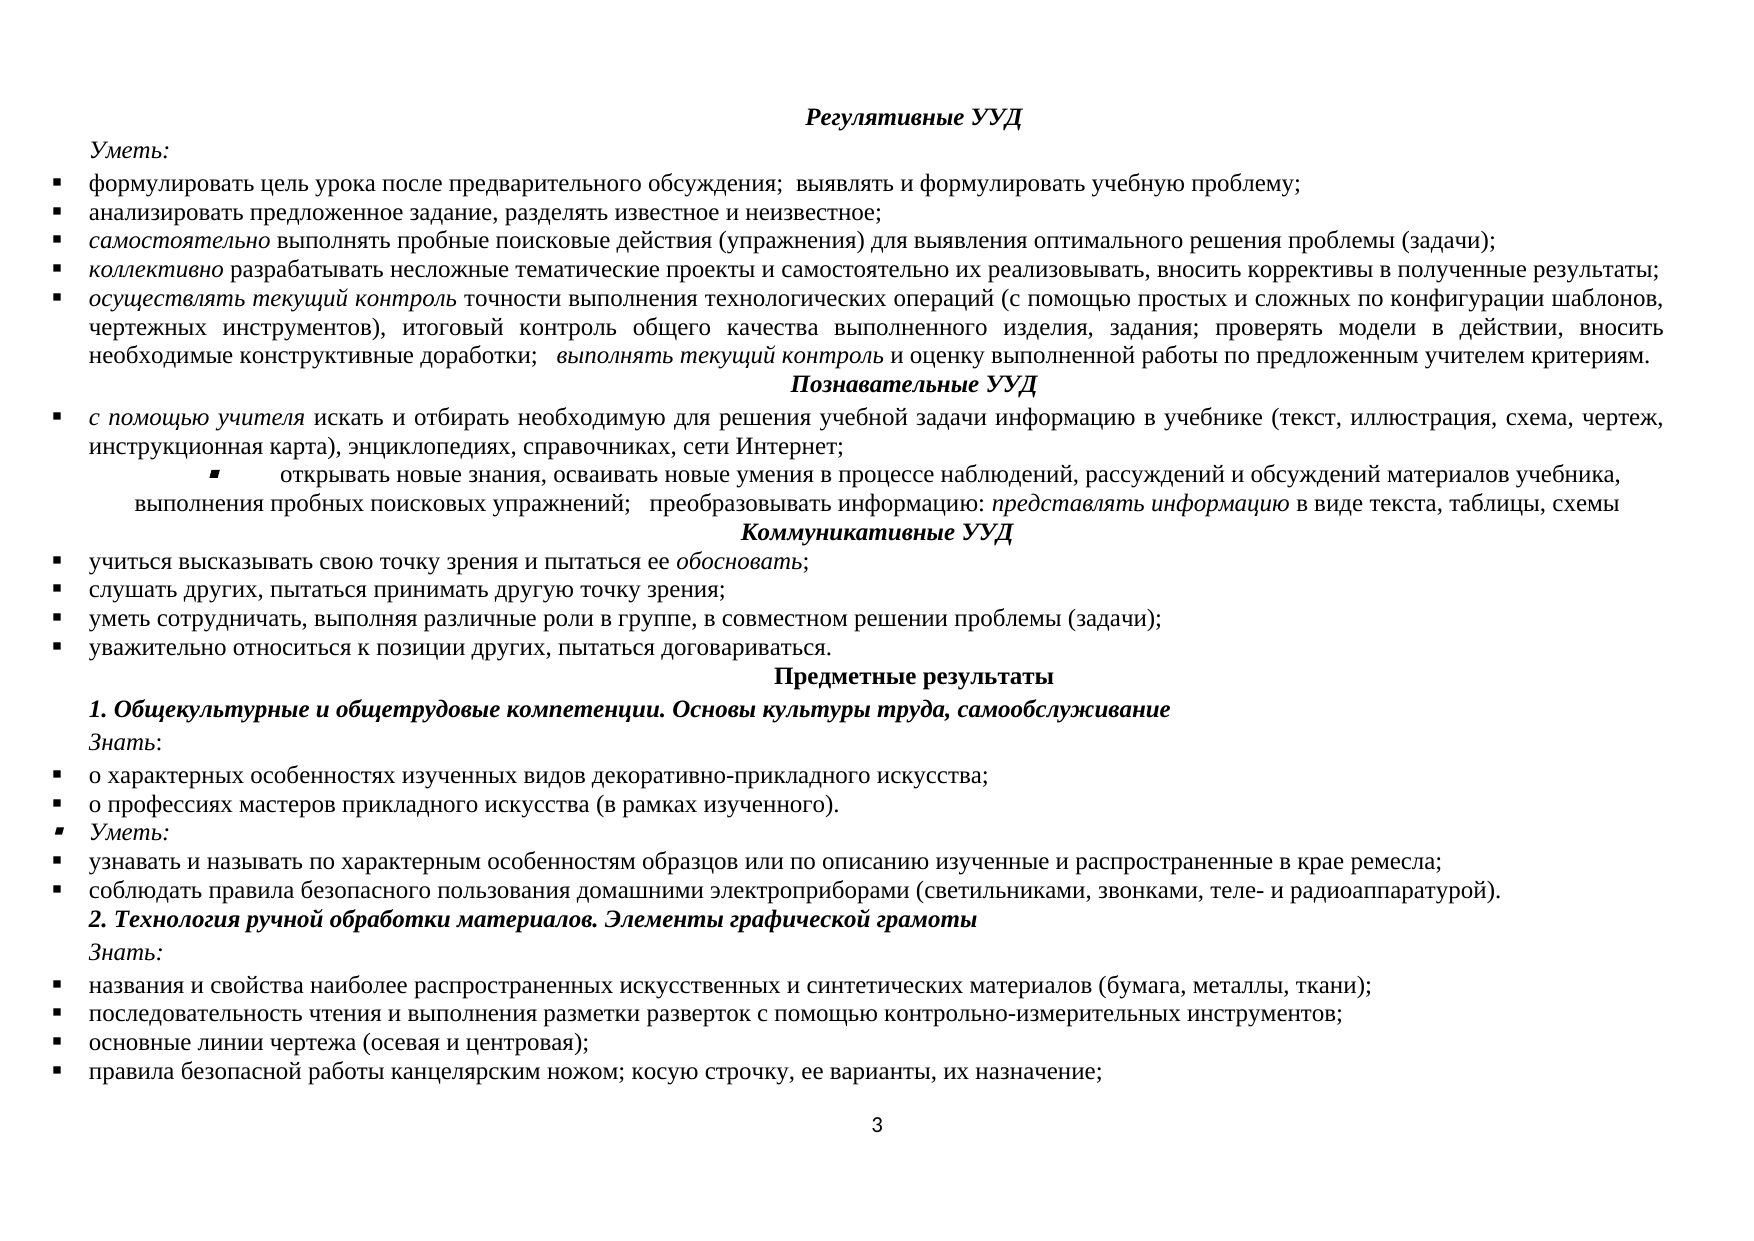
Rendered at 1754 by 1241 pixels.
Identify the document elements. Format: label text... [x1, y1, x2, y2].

list соблюдать правила безопасного пользования домашними электроприборами (светильниками, звонками, теле- и радиоаппаратурой). [51, 875, 1665, 904]
list формулировать цель урока после предварительного обсуждения; выявлять и формулировать учебную проблему; [51, 168, 1665, 197]
list о характерных особенностях изученных видов декоративно-прикладного искусства; [51, 760, 1665, 789]
list коллективно разрабатывать несложные тематические проекты и самостоятельно их реализовывать, вносить коррективы в полученные результаты; [51, 254, 1665, 283]
list последовательность чтения и выполнения разметки разверток с помощью контрольно-измерительных инструментов; [51, 998, 1665, 1027]
text Предметные результаты [89, 661, 1665, 689]
list уметь сотрудничать, выполняя различные роли в группе, в совместном решении проблемы (задачи); [51, 603, 1665, 632]
list о профессиях мастеров прикладного искусства (в рамках изученного). [51, 789, 1665, 817]
list анализировать предложенное задание, разделять известное и неизвестное; [51, 197, 1665, 225]
text Уметь: [89, 135, 1665, 163]
text Регулятивные УУД [89, 102, 1665, 131]
list основные линии чертежа (осевая и центровая); [51, 1027, 1665, 1056]
list самостоятельно выполнять пробные поисковые действия (упражнения) для выявления оптимального решения проблемы (задачи); [51, 225, 1665, 254]
list названия и свойства наиболее распространенных искусственных и синтетических материалов (бумага, металлы, ткани); [51, 970, 1665, 998]
list учиться высказывать свою точку зрения и пытаться ее обосновать; [51, 546, 1665, 574]
list Уметь: [51, 817, 1665, 846]
text 1. Общекультурные и общетрудовые компетенции. Основы культуры труда, самообслуживание [89, 694, 1665, 723]
list с помощью учителя искать и отбирать необходимую для решения учебной задачи информацию в учебнике (текст, иллюстрация, схема, чертеж, инструкционная карта), энциклопедиях, справочниках, сети Интернет; [51, 402, 1665, 459]
text Познавательные УУД [89, 369, 1665, 398]
list узнавать и называть по характерным особенностям образцов или по описанию изученные и распространенные в крае ремесла; [51, 846, 1665, 875]
list уважительно относиться к позиции других, пытаться договариваться. [51, 632, 1665, 661]
text Знать: [89, 727, 1665, 756]
list открывать новые знания, осваивать новые умения в процессе наблюдений, рассуждений и обсуждений материалов учебника, выполнения пробных поисковых упражнений; преобразовывать информацию: представлять информацию в виде текста, таблицы, схемы Коммуникативные УУД [89, 459, 1665, 546]
text 2. Технология ручной обработки материалов. Элементы графической грамоты [89, 904, 1665, 932]
list правила безопасной работы канцелярским ножом; косую строчку, ее варианты, их назначение; [51, 1056, 1665, 1085]
text Знать: [89, 937, 1665, 965]
list осуществлять текущий контроль точности выполнения технологических операций (с помощью простых и сложных по конфигурации шаблонов, чертежных инструментов), итоговый контроль общего качества выполненного изделия, задания; проверять модели в действии, вносить необходимые конструктивные доработки; выполнять текущий контроль и оценку выполненной работы по предложенным учителем критериям. [51, 283, 1665, 369]
list слушать других, пытаться принимать другую точку зрения; [51, 574, 1665, 603]
